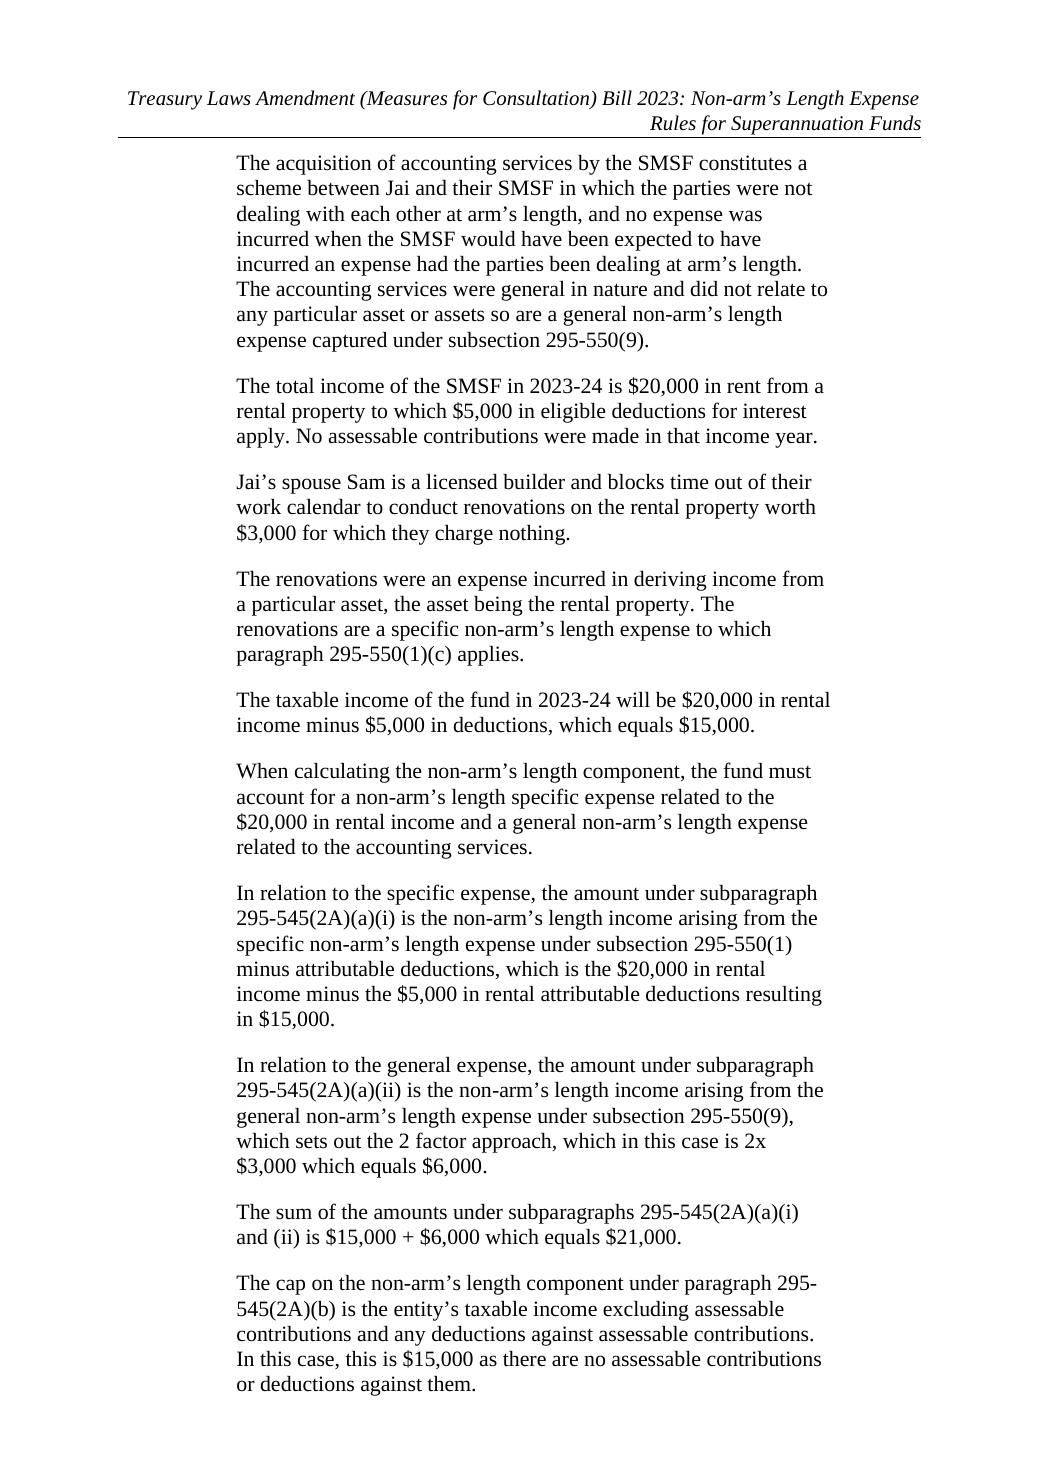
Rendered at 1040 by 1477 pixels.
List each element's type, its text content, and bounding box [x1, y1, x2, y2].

text The total income of the SMSF in 2023-24 is $20,000 in rent from a rental property to which $5,000 in eligible deductions for interest apply. No assessable contributions were made in that income year. [236, 373, 831, 448]
text In relation to the general expense, the amount under subparagraph 295-545(2A)(a)(ii) is the non-arm’s length income arising from the general non-arm’s length expense under subsection 295-550(9), which sets out the 2 factor approach, which in this case is 2x $3,000 which equals $6,000. [236, 1052, 831, 1178]
text When calculating the non-arm’s length component, the fund must account for a non-arm’s length specific expense related to the $20,000 in rental income and a general non-arm’s length expense related to the accounting services. [236, 758, 831, 859]
text In relation to the specific expense, the amount under subparagraph 295-545(2A)(a)(i) is the non-arm’s length income arising from the specific non-arm’s length expense under subsection 295-550(1) minus attributable deductions, which is the $20,000 in rental income minus the $5,000 in rental attributable deductions resulting in $15,000. [236, 880, 831, 1031]
text The sum of the amounts under subparagraphs 295-545(2A)(a)(i) and (ii) is $15,000 + $6,000 which equals $21,000. [236, 1199, 831, 1249]
text The taxable income of the fund in 2023-24 will be $20,000 in rental income minus $5,000 in deductions, which equals $15,000. [236, 687, 831, 738]
text The cap on the non-arm’s length component under paragraph 295-545(2A)(b) is the entity’s taxable income excluding assessable contributions and any deductions against assessable contributions. In this case, this is $15,000 as there are no assessable contributions or deductions against them. [236, 1270, 831, 1396]
text Jai’s spouse Sam is a licensed builder and blocks time out of their work calendar to conduct renovations on the rental property worth $3,000 for which they charge nothing. [236, 469, 831, 545]
text The renovations were an expense incurred in deriving income from a particular asset, the asset being the rental property. The renovations are a specific non-arm’s length expense to which paragraph 295-550(1)(c) applies. [236, 566, 831, 666]
text The acquisition of accounting services by the SMSF constitutes a scheme between Jai and their SMSF in which the parties were not dealing with each other at arm’s length, and no expense was incurred when the SMSF would have been expected to have incurred an expense had the parties been dealing at arm’s length. The accounting services were general in nature and did not relate to any particular asset or assets so are a general non-arm’s length expense captured under subsection 295-550(9). [236, 150, 831, 352]
